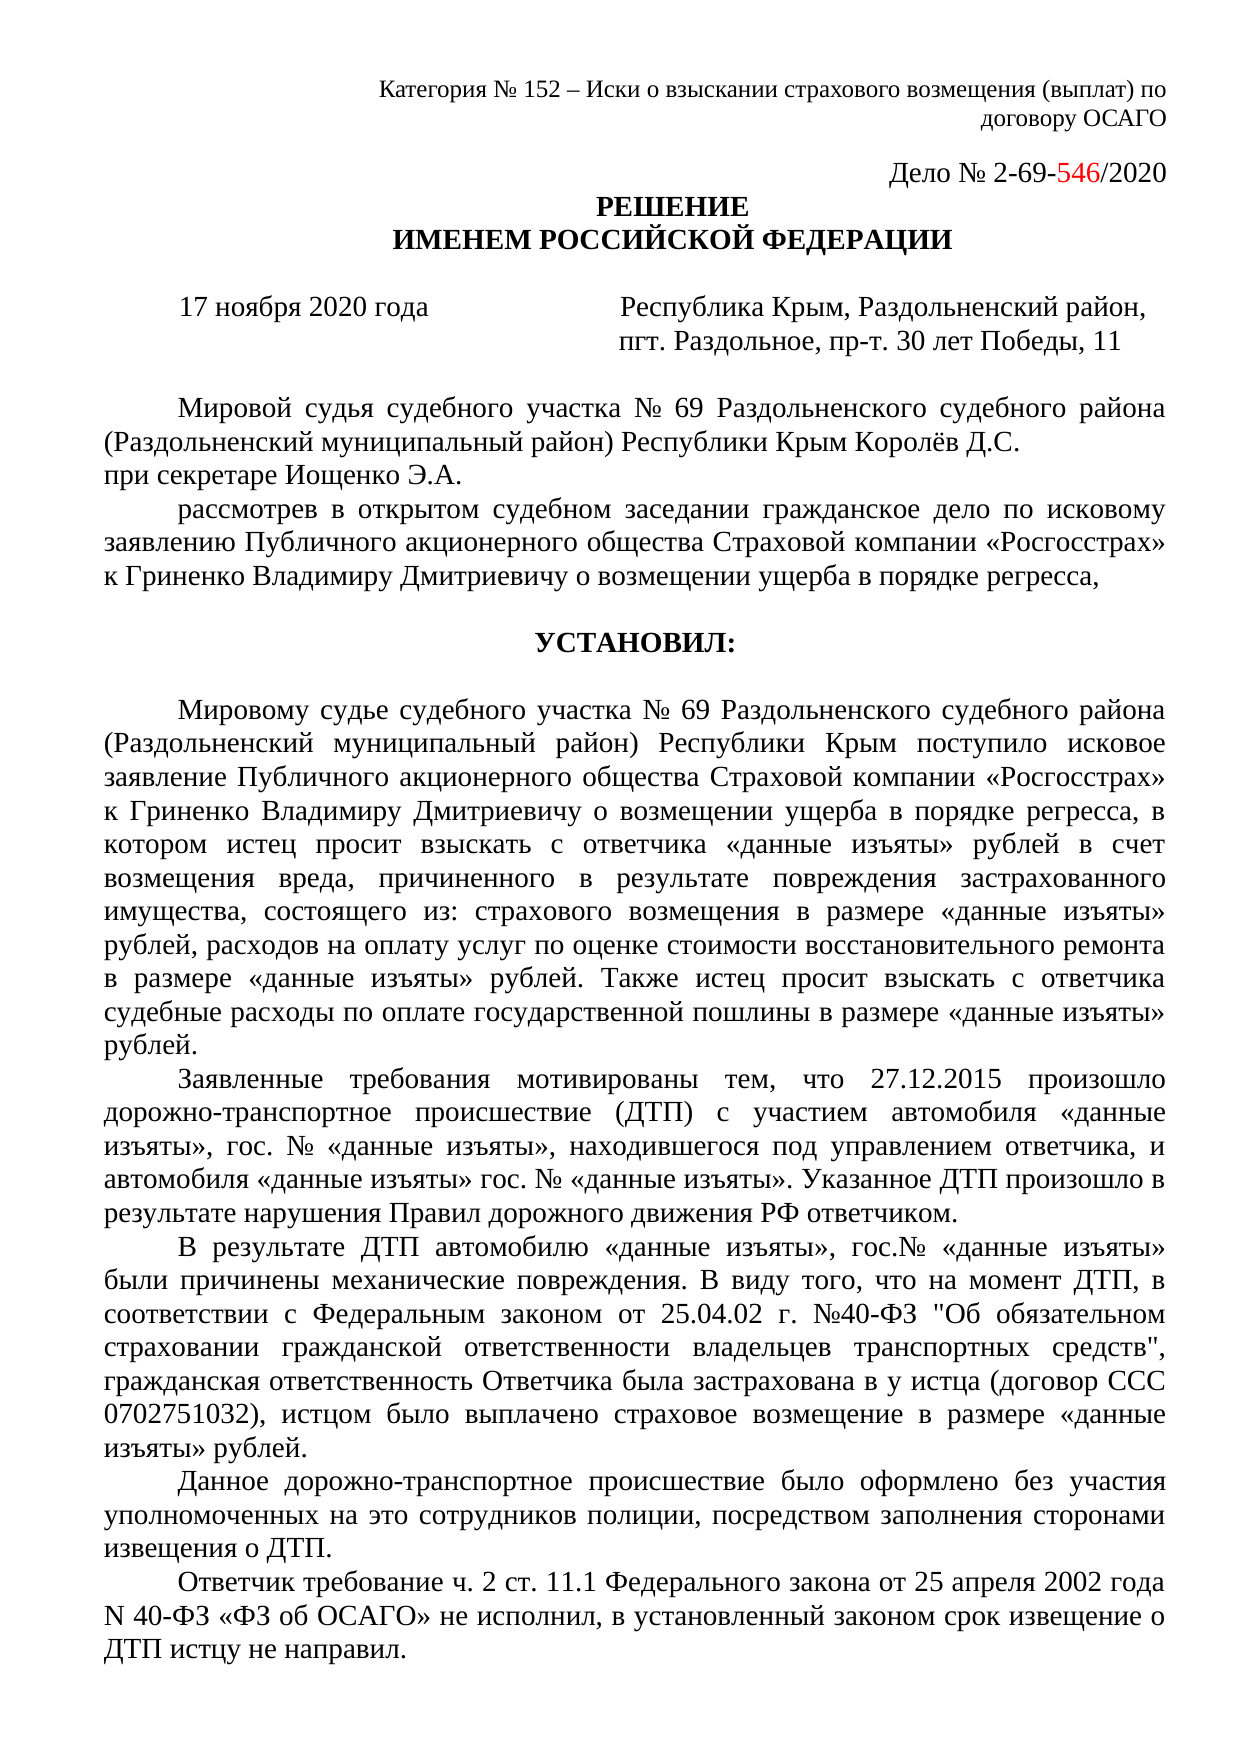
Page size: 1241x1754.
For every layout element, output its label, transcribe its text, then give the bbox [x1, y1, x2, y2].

text Категория № 152 – Иски о взыскании страхового возмещения (выплат) по договору ОСАГО [281, 74, 1167, 131]
text Дело № 2-69-546/2020 [103, 155, 1167, 189]
text Мировой судья судебного участка № 69 Раздольненского судебного района (Раздольненский муниципальный район) Республики Крым Королёв Д.С. [103, 390, 1167, 457]
text ИМЕНЕМ РОССИЙСКОЙ ФЕДЕРАЦИИ [103, 222, 1167, 256]
text при секретаре Иощенко Э.А. [103, 457, 1167, 491]
text Данное дорожно-транспортное происшествие было оформлено без участия уполномоченных на это сотрудников полиции, посредством заполнения сторонами извещения о ДТП. [103, 1463, 1167, 1564]
text РЕШЕНИЕ [103, 189, 1167, 222]
text 17 ноября 2020 года Республика Крым, Раздольненский район, [103, 289, 1167, 323]
text В результате ДТП автомобилю «данные изъяты», гос.№ «данные изъяты» были причинены механические повреждения. В виду того, что на момент ДТП, в соответствии с Федеральным законом от 25.04.02 г. №40-ФЗ "Об обязательном страховании гражданской ответственности владельцев транспортных средств", гражданская ответственность Ответчика была застрахована в у истца (договор ССС 0702751032), истцом было выплачено страховое возмещение в размере «данные изъяты» рублей. [103, 1229, 1167, 1463]
text Заявленные требования мотивированы тем, что 27.12.2015 произошло дорожно-транспортное происшествие (ДТП) с участием автомобиля «данные изъяты», гос. № «данные изъяты», находившегося под управлением ответчика, и автомобиля «данные изъяты» гос. № «данные изъяты». Указанное ДТП произошло в результате нарушения Правил дорожного движения РФ ответчиком. [103, 1061, 1167, 1229]
text пгт. Раздольное, пр-т. 30 лет Победы, 11 [618, 323, 1167, 357]
text рассмотрев в открытом судебном заседании гражданское дело по исковому заявлению Публичного акционерного общества Страховой компании «Росгосстрах» к Гриненко Владимиру Дмитриевичу о возмещении ущерба в порядке регресса, [103, 491, 1167, 591]
text Мировому судье судебного участка № 69 Раздольненского судебного района (Раздольненский муниципальный район) Республики Крым поступило исковое заявление Публичного акционерного общества Страховой компании «Росгосстрах» к Гриненко Владимиру Дмитриевичу о возмещении ущерба в порядке регресса, в котором истец просит взыскать с ответчика «данные изъяты» рублей в счет возмещения вреда, причиненного в результате повреждения застрахованного имущества, состоящего из: страхового возмещения в размере «данные изъяты» рублей, расходов на оплату услуг по оценке стоимости восстановительного ремонта в размере «данные изъяты» рублей. Также истец просит взыскать с ответчика судебные расходы по оплате государственной пошлины в размере «данные изъяты» рублей. [103, 692, 1167, 1061]
text УСТАНОВИЛ: [103, 625, 1167, 658]
text Ответчик требование ч. 2 ст. 11.1 Федерального закона от 25 апреля 2002 года N 40-ФЗ «ФЗ об ОСАГО» не исполнил, в установленный законом срок извещение о ДТП истцу не направил. [103, 1564, 1167, 1665]
